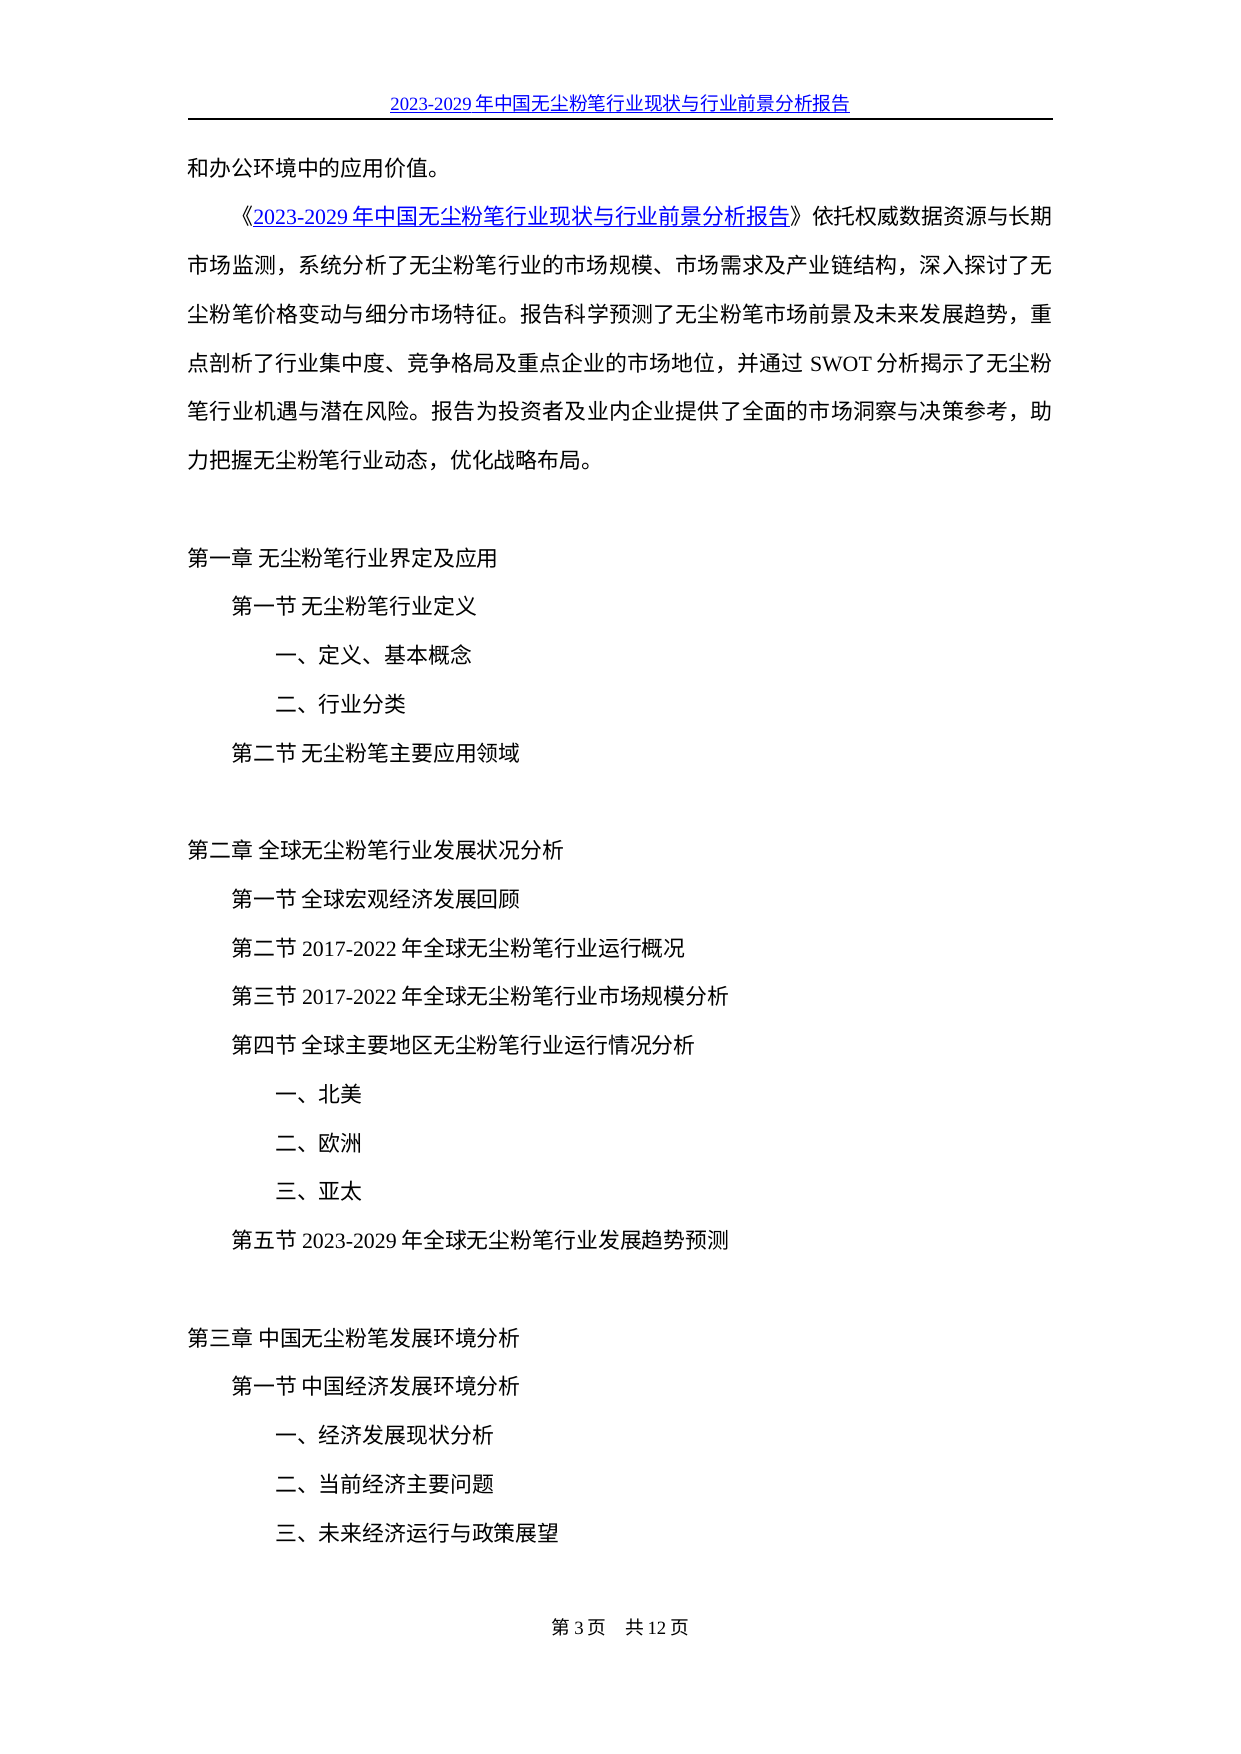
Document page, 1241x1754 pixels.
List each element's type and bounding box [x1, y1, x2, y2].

text [187, 150, 1053, 1548]
